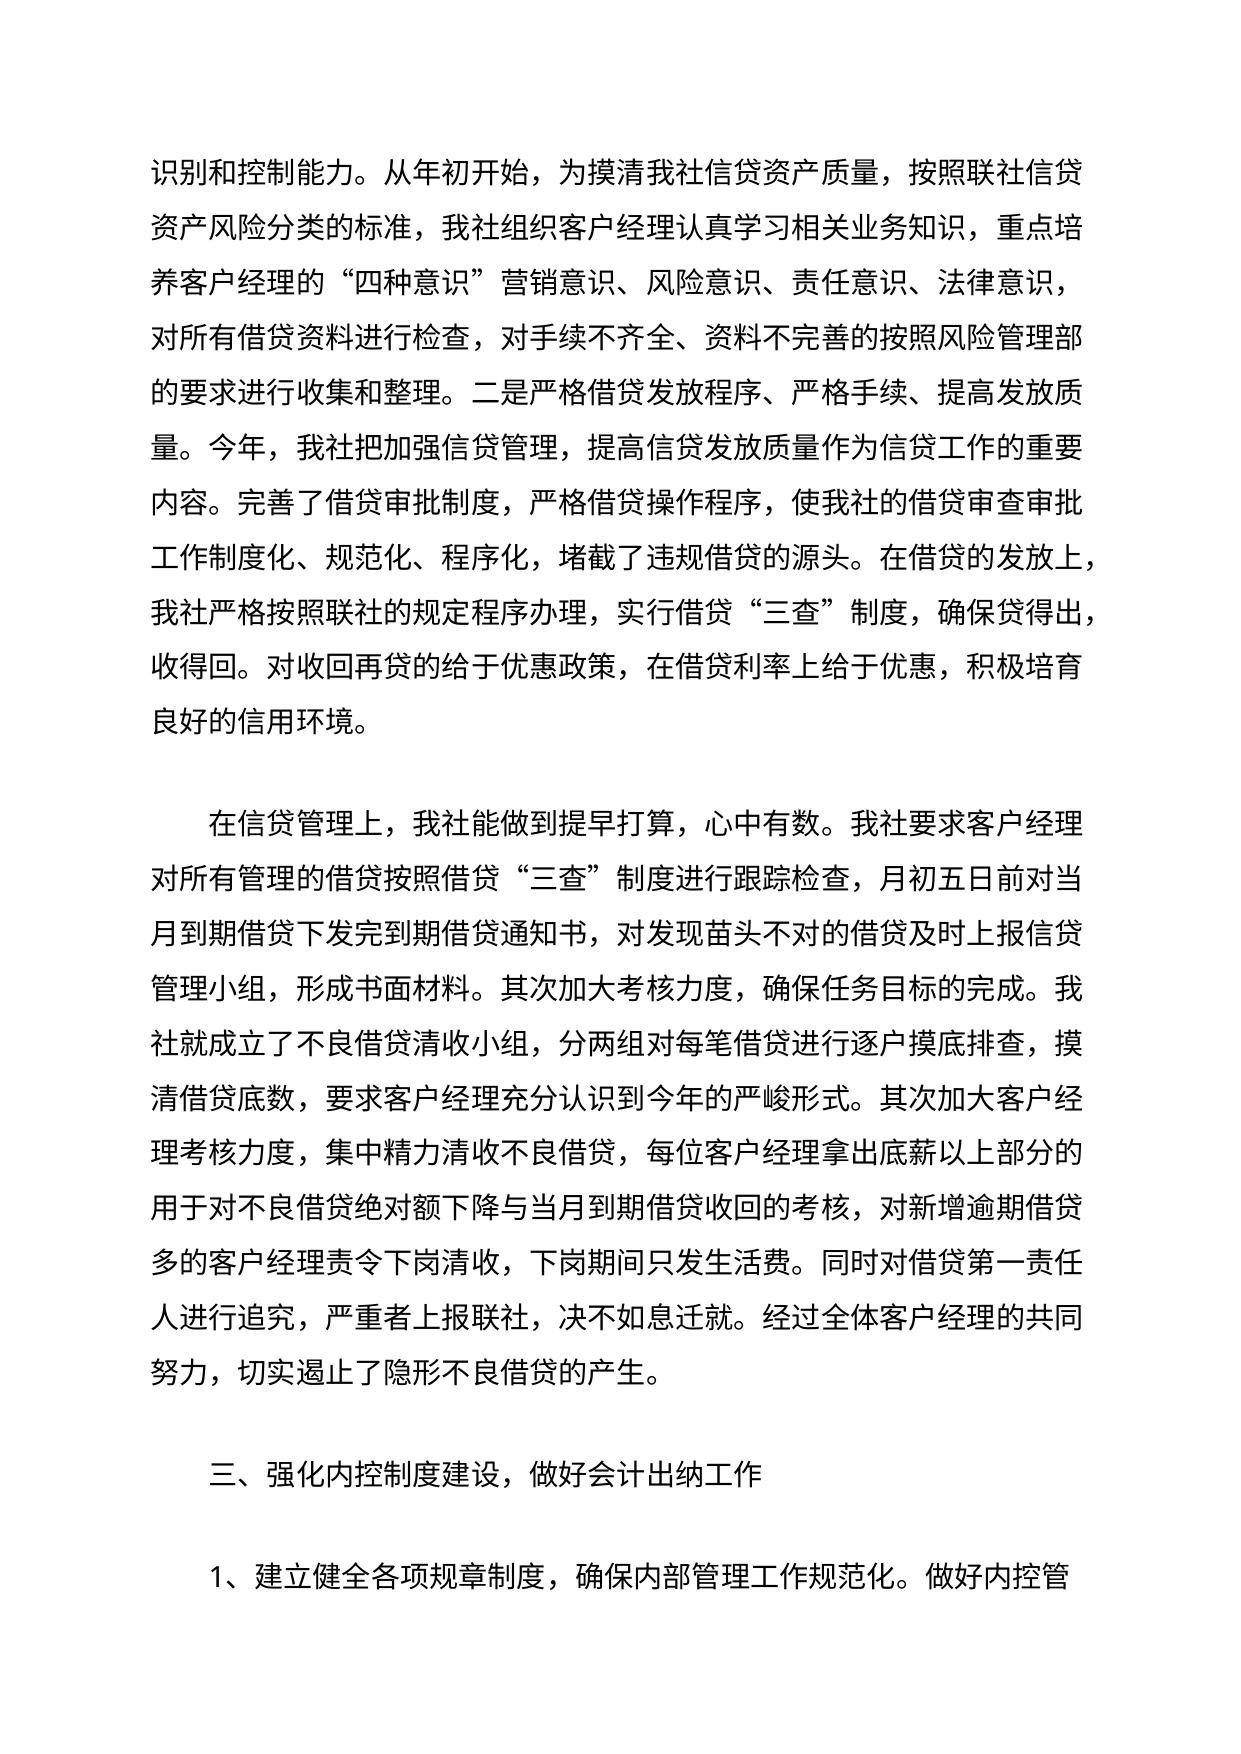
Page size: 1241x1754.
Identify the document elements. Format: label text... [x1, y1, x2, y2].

text 三、强化内控制度建设，做好会计出纳工作 [150, 1451, 1090, 1494]
text 在信贷管理上，我社能做到提早打算，心中有数。我社要求客户经理对所有管理的借贷按照借贷“三查”制度进行跟踪检查，月初五日前对当月到期借贷下发完到期借贷通知书，对发现苗头不对的借贷及时上报信贷管理小组，形成书面材料。其次加大考核力度，确保任务目标的完成。我社就成立了不良借贷清收小组，分两组对每笔借贷进行逐户摸底排查，摸清借贷底数，要求客户经理充分认识到今年的严峻形式。其次加大客户经理考核力度，集中精力清收不良借贷，每位客户经理拿出底薪以上部分的用于对不良借贷绝对额下降与当月到期借贷收回的考核，对新增逾期借贷多的客户经理责令下岗清收，下岗期间只发生活费。同时对借贷第一责任人进行追究，严重者上报联社，决不如息迁就。经过全体客户经理的共同努力，切实遏止了隐形不良借贷的产生。 [150, 801, 1090, 1392]
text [150, 1553, 1090, 1596]
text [150, 150, 1090, 741]
